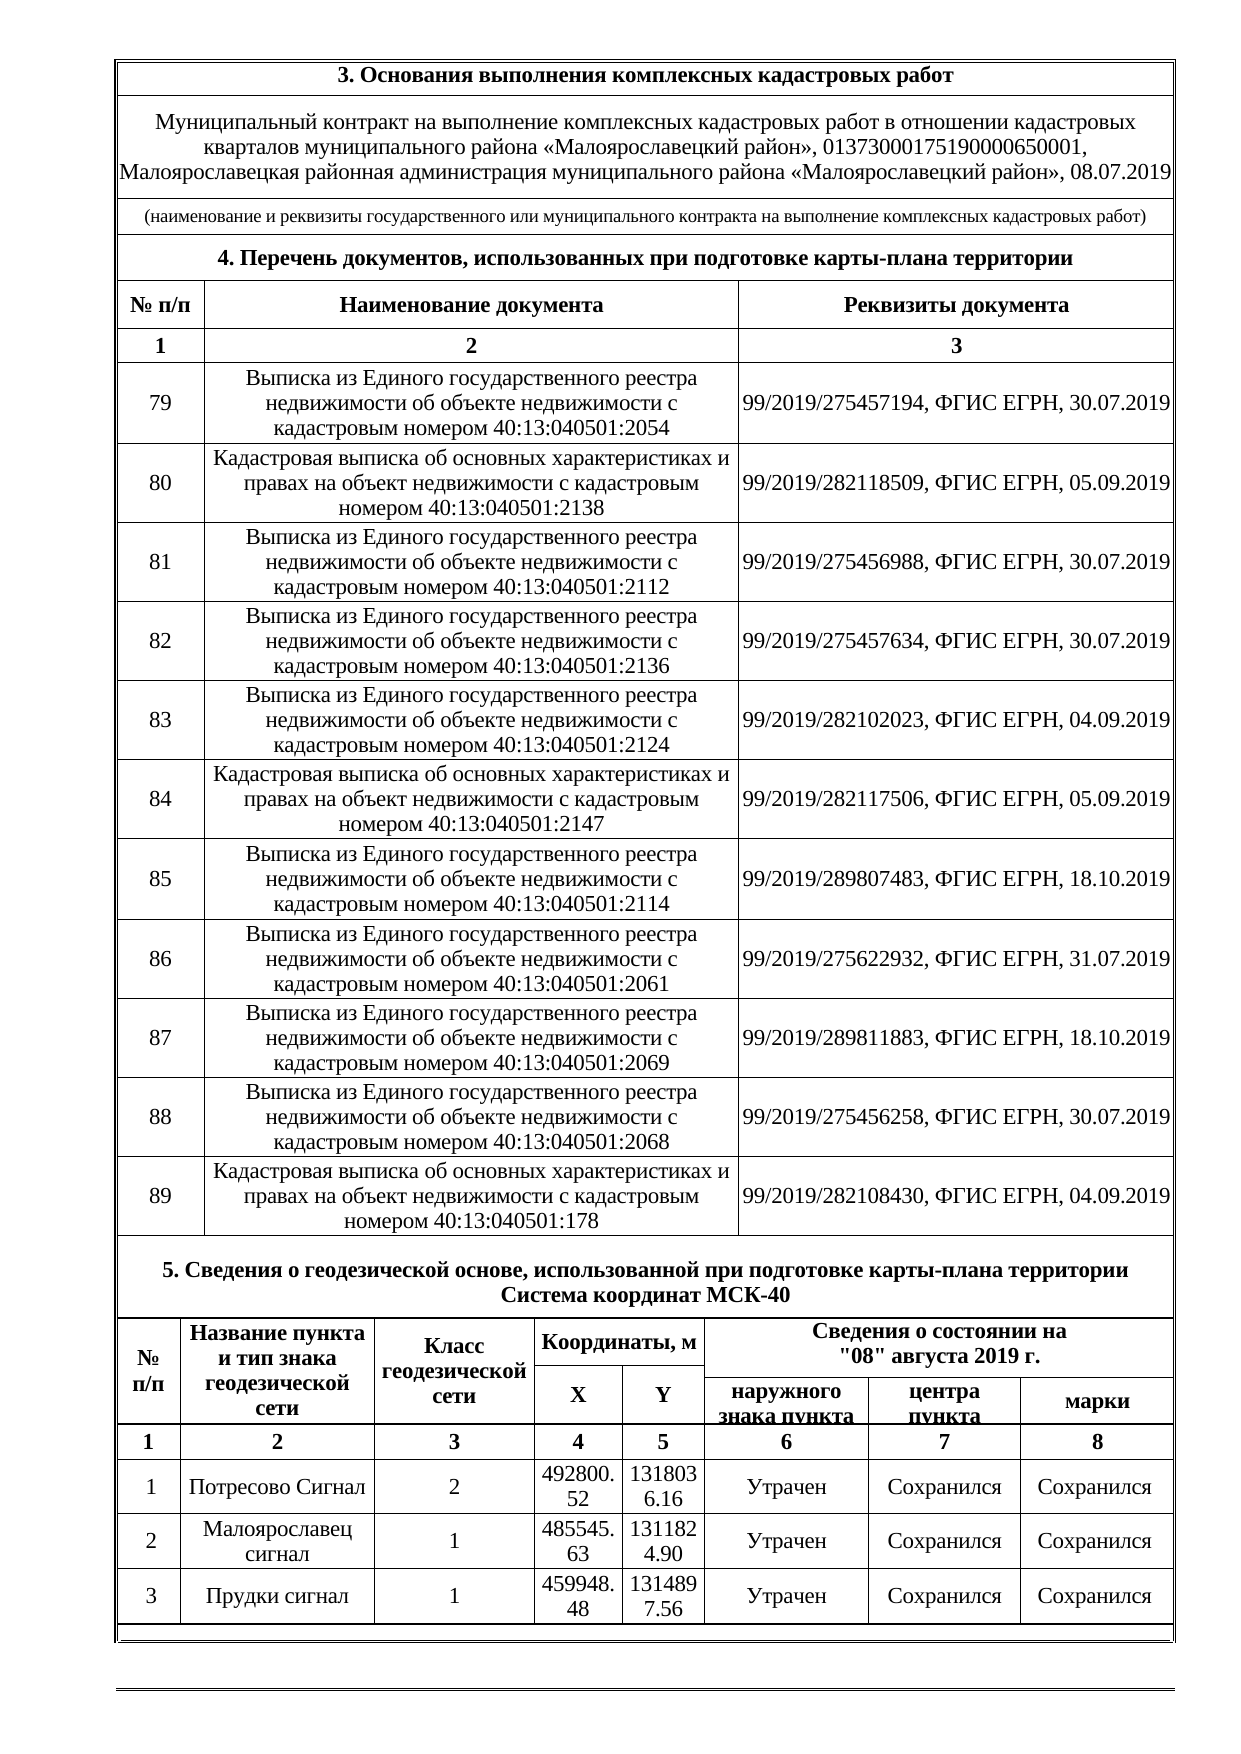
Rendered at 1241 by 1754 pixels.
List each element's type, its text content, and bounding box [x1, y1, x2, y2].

table_cell 99/2019/282118509, ФГИС ЕГРН, 05.09.2019 [739, 444, 1173, 522]
table_cell Сохранился [1021, 1460, 1168, 1513]
table_cell [118, 1625, 1173, 1639]
table_cell 1 [118, 1425, 180, 1459]
table_cell Выписка из Единого государственного реестра недвижимости об объекте недвижимости с кадастровым номером 40:13:040501:2069 [205, 999, 738, 1077]
table_cell 99/2019/275456988, ФГИС ЕГРН, 30.07.2019 [739, 523, 1173, 601]
table_cell Наименование документа [205, 281, 738, 328]
table_cell Сохранился [869, 1569, 1020, 1623]
table_cell 3. Основания выполнения комплексных кадастровых работ [118, 63, 1173, 95]
table_cell 3 [375, 1425, 534, 1459]
table_cell 1311824.90 [623, 1514, 704, 1568]
table_cell Кадастровая выписка об основных характеристиках и правах на объект недвижимости с кадастровым номером 40:13:040501:2138 [205, 444, 738, 522]
table_cell 5. Сведения о геодезической основе, использованной при подготовке карты-плана территории Система координат МСК-40 [118, 1247, 1173, 1317]
table_cell [118, 1236, 1173, 1247]
table_cell 99/2019/275456258, ФГИС ЕГРН, 30.07.2019 [739, 1078, 1173, 1156]
table_cell Утрачен [705, 1569, 868, 1623]
table_cell Координаты, м [535, 1319, 704, 1365]
table_cell Сохранился [869, 1514, 1020, 1568]
table_cell 2 [375, 1460, 534, 1513]
table_cell Потресово Сигнал [181, 1460, 374, 1513]
table_cell Выписка из Единого государственного реестра недвижимости об объекте недвижимости с кадастровым номером 40:13:040501:2061 [205, 920, 738, 998]
table_cell Утрачен [705, 1460, 868, 1513]
table_cell 99/2019/282117506, ФГИС ЕГРН, 05.09.2019 [739, 760, 1173, 838]
table_cell Прудки сигнал [181, 1569, 374, 1623]
table_cell 99/2019/289807483, ФГИС ЕГРН, 18.10.2019 [739, 839, 1173, 919]
table_cell 82 [118, 602, 204, 680]
table_cell центра пункта [869, 1378, 1020, 1423]
table_cell 459948.48 [535, 1569, 622, 1623]
table_cell 99/2019/275457634, ФГИС ЕГРН, 30.07.2019 [739, 602, 1173, 680]
table_cell 1314897.56 [623, 1569, 704, 1623]
table_cell Муниципальный контракт на выполнение комплексных кадастровых работ в отношении кадастровых кварталов муниципального района «Малоярославецкий район», 01373000175190000650001, Малоярославецкая районная администрация муниципального района «Малоярославецкий район», 08.07.2019 [118, 96, 1173, 198]
table_cell 6 [705, 1425, 868, 1459]
table_cell 1 [122, 1460, 180, 1513]
table_cell 492800.52 [535, 1460, 622, 1513]
table_cell Сведения о состоянии на "08" августа 2019 г. [705, 1319, 1173, 1377]
table_cell 7 [869, 1425, 1020, 1459]
table_cell [116, 1640, 1174, 1687]
table_cell Выписка из Единого государственного реестра недвижимости об объекте недвижимости с кадастровым номером 40:13:040501:2054 [205, 363, 738, 443]
table_cell наружного знака пункта [705, 1378, 868, 1423]
table_cell (наименование и реквизиты государственного или муниципального контракта на выполнение комплексных кадастровых работ) [118, 199, 1173, 234]
table_cell Название пункта и тип знака геодезической сети [181, 1319, 374, 1423]
table_cell 2 [122, 1514, 180, 1568]
table_cell Выписка из Единого государственного реестра недвижимости об объекте недвижимости с кадастровым номером 40:13:040501:2068 [205, 1078, 738, 1156]
table_cell Реквизиты документа [739, 281, 1173, 328]
table_cell Выписка из Единого государственного реестра недвижимости об объекте недвижимости с кадастровым номером 40:13:040501:2114 [205, 839, 738, 919]
table_cell Кадастровая выписка об основных характеристиках и правах на объект недвижимости с кадастровым номером 40:13:040501:2147 [205, 760, 738, 838]
table_cell [1169, 1569, 1173, 1623]
table_cell Выписка из Единого государственного реестра недвижимости об объекте недвижимости с кадастровым номером 40:13:040501:2112 [205, 523, 738, 601]
table_cell 99/2019/282108430, ФГИС ЕГРН, 04.09.2019 [739, 1157, 1173, 1235]
table_cell 85 [118, 839, 204, 919]
table_cell 87 [118, 999, 204, 1077]
table_cell Выписка из Единого государственного реестра недвижимости об объекте недвижимости с кадастровым номером 40:13:040501:2136 [205, 602, 738, 680]
table_cell 84 [118, 760, 204, 838]
table_cell Утрачен [705, 1514, 868, 1568]
table_cell Y [623, 1366, 704, 1423]
table_cell 1318036.16 [623, 1460, 704, 1513]
table_cell 8 [1021, 1425, 1173, 1459]
table_cell 79 [118, 363, 204, 443]
table_cell 3 [122, 1569, 180, 1623]
table_cell 81 [118, 523, 204, 601]
table_cell марки [1021, 1378, 1173, 1423]
table_cell 99/2019/282102023, ФГИС ЕГРН, 04.09.2019 [739, 681, 1173, 759]
table_cell Выписка из Единого государственного реестра недвижимости об объекте недвижимости с кадастровым номером 40:13:040501:2124 [205, 681, 738, 759]
table_cell 88 [118, 1078, 204, 1156]
table_cell [1169, 1514, 1173, 1568]
table_cell 99/2019/289811883, ФГИС ЕГРН, 18.10.2019 [739, 999, 1173, 1077]
table_cell 99/2019/275457194, ФГИС ЕГРН, 30.07.2019 [739, 363, 1173, 443]
table_cell [118, 1514, 122, 1568]
table_cell № п/п [118, 281, 204, 328]
table_cell X [535, 1366, 622, 1423]
table_cell 86 [118, 920, 204, 998]
table_cell Малоярославец сигнал [181, 1514, 374, 1568]
table_cell Кадастровая выписка об основных характеристиках и правах на объект недвижимости с кадастровым номером 40:13:040501:178 [205, 1157, 738, 1235]
table_cell Сохранился [1021, 1514, 1168, 1568]
table_cell [118, 1569, 122, 1623]
table_cell 3 [739, 329, 1173, 362]
table_cell 4. Перечень документов, использованных при подготовке карты-плана территории [118, 235, 1173, 280]
table_cell 89 [118, 1157, 204, 1235]
table_cell 5 [623, 1425, 704, 1459]
table_cell Сохранился [1021, 1569, 1168, 1623]
table_cell 1 [375, 1514, 534, 1568]
table_cell № п/п [118, 1319, 180, 1423]
table_cell Класс геодезической сети [375, 1319, 534, 1423]
table_cell Сохранился [869, 1460, 1020, 1513]
table_cell [1169, 1460, 1173, 1513]
table_cell 485545.63 [535, 1514, 622, 1568]
table_cell 99/2019/275622932, ФГИС ЕГРН, 31.07.2019 [739, 920, 1173, 998]
table_cell 1 [375, 1569, 534, 1623]
table_cell 1 [118, 329, 204, 362]
table_cell 4 [535, 1425, 622, 1459]
table_cell [118, 1460, 122, 1513]
table_cell 83 [118, 681, 204, 759]
table_cell 2 [205, 329, 738, 362]
table_cell 80 [118, 444, 204, 522]
table_cell 2 [181, 1425, 374, 1459]
